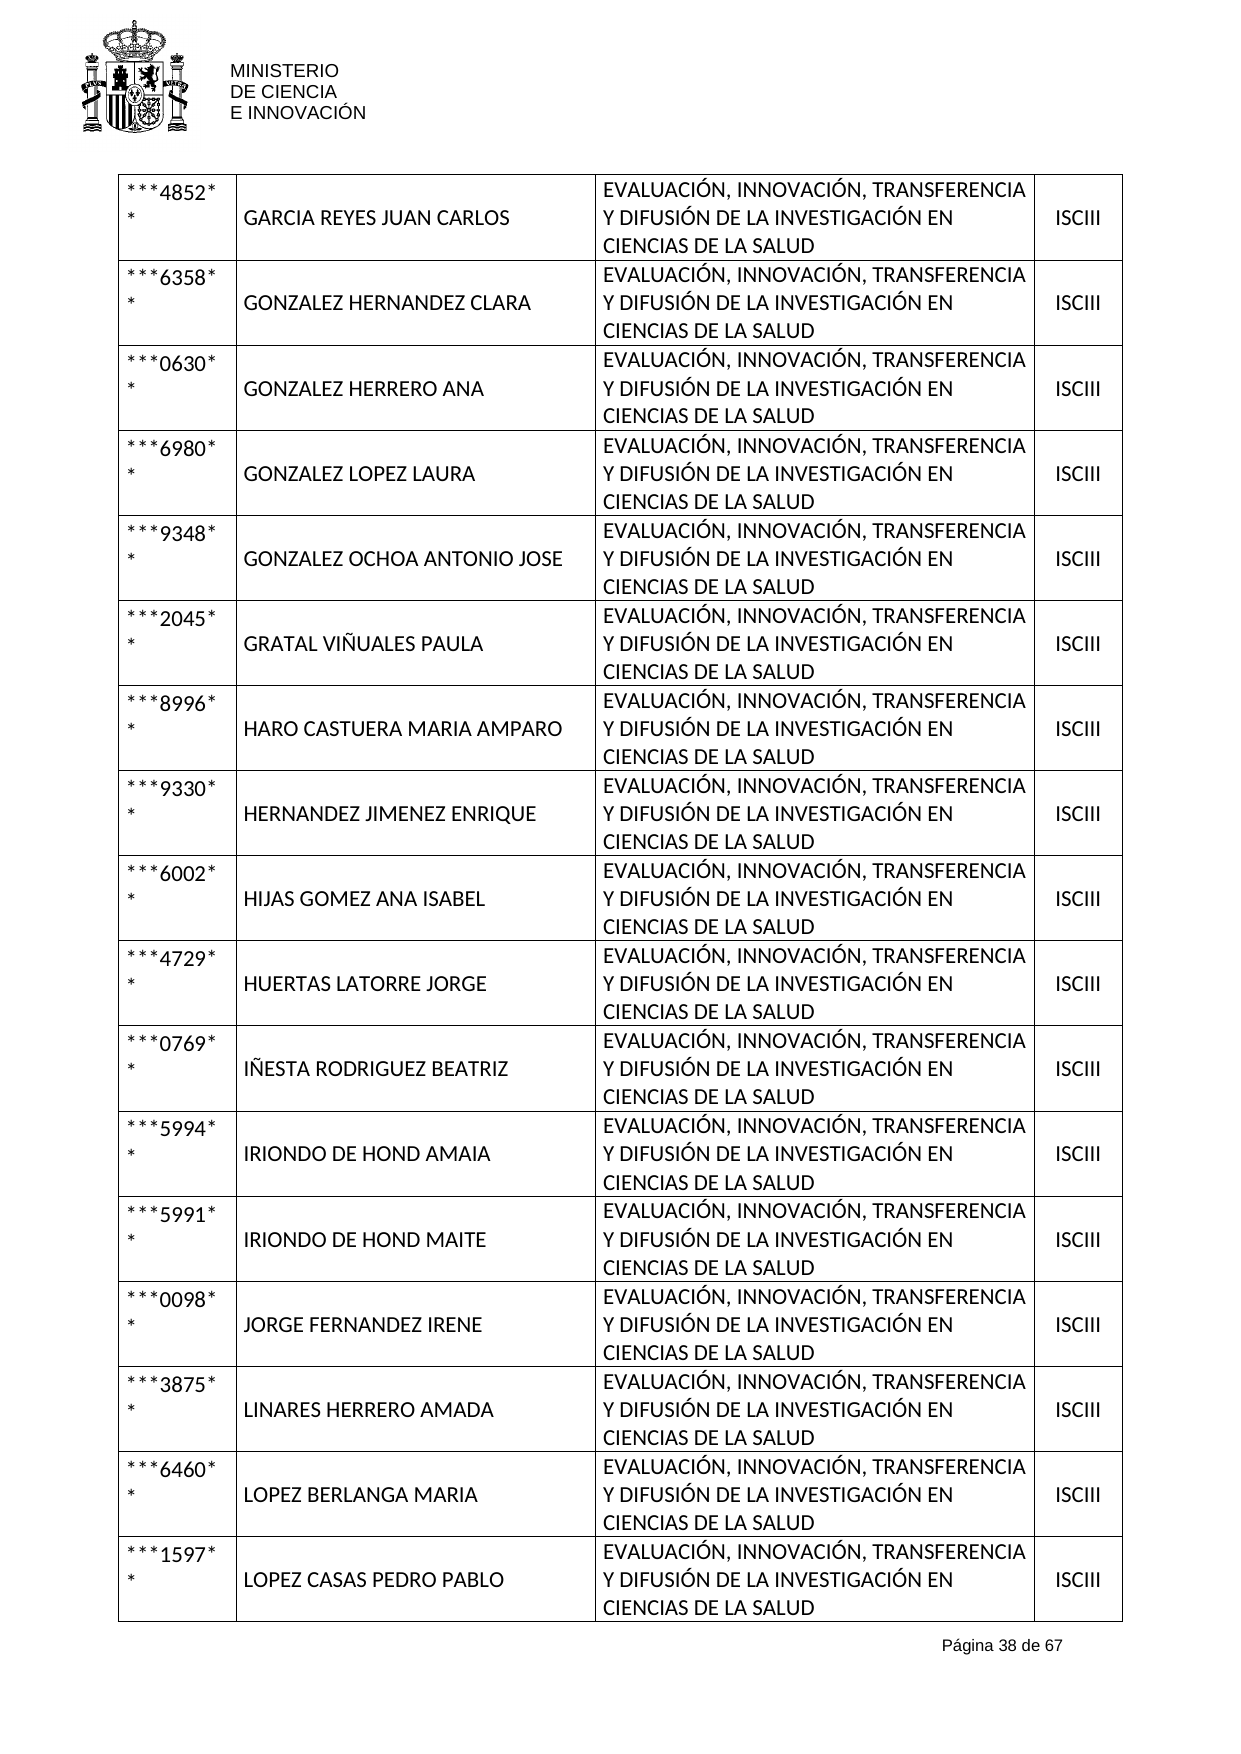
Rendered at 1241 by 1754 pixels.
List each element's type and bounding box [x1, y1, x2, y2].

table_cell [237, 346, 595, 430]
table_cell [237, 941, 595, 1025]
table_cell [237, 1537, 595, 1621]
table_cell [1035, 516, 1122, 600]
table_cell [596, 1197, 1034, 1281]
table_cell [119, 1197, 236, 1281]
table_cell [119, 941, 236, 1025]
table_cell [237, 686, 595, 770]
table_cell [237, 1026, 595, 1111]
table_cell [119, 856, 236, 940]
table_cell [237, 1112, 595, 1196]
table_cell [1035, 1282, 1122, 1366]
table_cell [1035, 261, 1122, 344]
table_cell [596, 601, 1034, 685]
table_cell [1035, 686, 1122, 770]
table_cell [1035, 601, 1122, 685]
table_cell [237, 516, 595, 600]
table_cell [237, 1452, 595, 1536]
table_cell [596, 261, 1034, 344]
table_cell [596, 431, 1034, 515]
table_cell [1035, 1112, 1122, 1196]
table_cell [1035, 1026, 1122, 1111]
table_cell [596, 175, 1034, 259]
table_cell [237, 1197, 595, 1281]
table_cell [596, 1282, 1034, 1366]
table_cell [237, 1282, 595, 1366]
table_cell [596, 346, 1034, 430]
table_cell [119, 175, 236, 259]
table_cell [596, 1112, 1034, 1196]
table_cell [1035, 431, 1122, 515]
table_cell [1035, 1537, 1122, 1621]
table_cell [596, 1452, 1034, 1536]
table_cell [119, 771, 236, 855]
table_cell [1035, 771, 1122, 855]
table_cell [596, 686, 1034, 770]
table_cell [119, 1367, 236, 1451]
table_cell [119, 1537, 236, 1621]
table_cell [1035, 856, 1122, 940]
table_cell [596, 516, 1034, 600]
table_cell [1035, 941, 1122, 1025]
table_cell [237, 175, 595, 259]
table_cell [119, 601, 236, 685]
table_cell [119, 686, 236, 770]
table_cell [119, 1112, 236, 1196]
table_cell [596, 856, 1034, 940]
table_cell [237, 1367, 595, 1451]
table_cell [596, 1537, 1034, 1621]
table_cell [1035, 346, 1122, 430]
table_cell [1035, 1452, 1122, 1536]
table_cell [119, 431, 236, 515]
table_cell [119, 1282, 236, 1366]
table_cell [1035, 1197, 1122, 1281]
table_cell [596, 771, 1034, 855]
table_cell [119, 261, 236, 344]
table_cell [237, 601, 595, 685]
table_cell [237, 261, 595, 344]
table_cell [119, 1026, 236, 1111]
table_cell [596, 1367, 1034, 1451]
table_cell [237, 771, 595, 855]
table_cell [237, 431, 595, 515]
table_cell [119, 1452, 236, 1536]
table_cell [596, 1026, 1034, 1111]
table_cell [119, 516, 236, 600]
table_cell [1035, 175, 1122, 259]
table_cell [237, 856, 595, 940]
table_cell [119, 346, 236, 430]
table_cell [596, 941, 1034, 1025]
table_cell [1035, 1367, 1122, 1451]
picture [64, 14, 201, 152]
